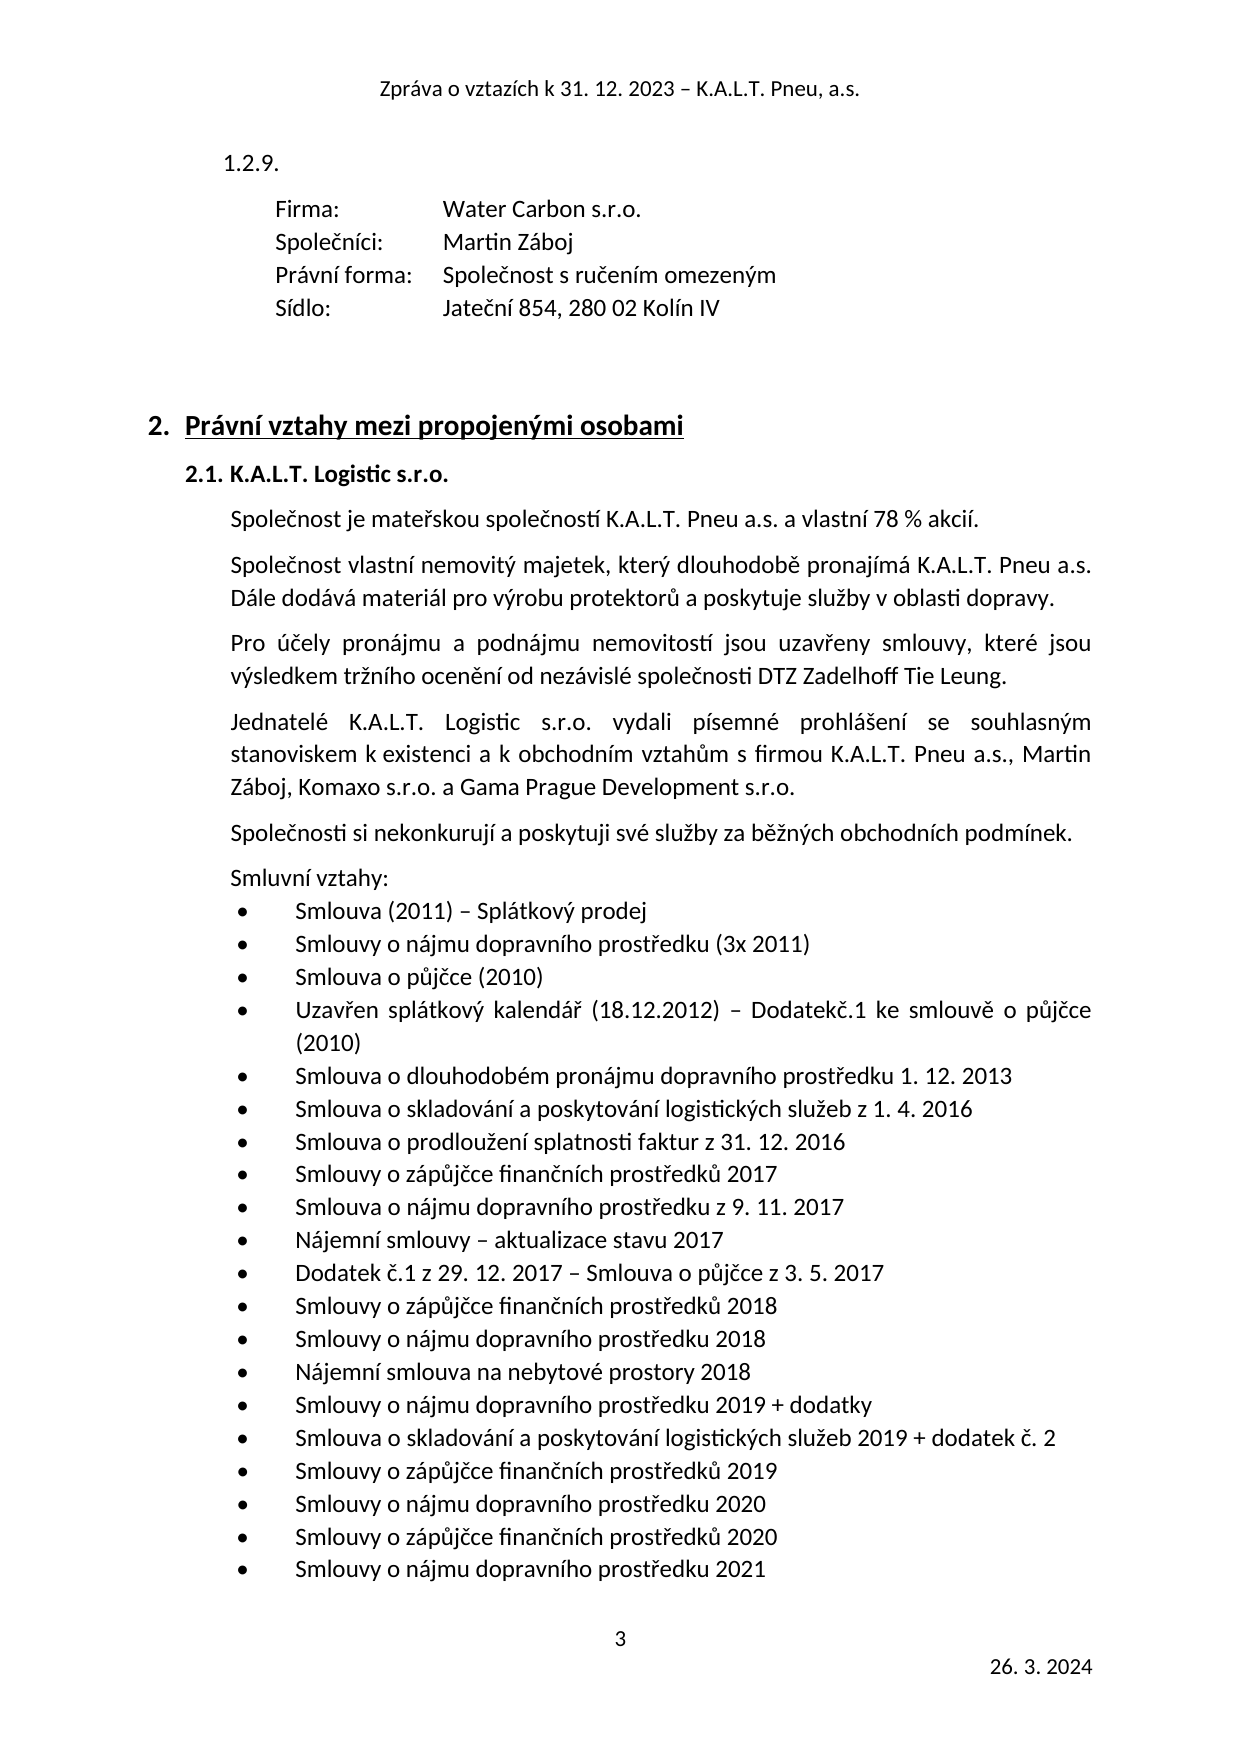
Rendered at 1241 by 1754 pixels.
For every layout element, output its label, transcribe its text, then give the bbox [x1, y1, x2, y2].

list Pro účely pronájmu a podnájmu nemovitostí jsou uzavřeny smlouvy, které jsou výsledkem tržního ocenění od nezávislé společnosti DTZ Zadelhoff Tie Leung. [230, 627, 1093, 691]
list Právní forma: Společnost s ručením omezeným [275, 259, 1093, 289]
list Smluvní vztahy: [230, 862, 1093, 893]
list • Smlouva o prodloužení splatnosti faktur z 31. 12. 2016 [230, 1126, 1093, 1156]
list Smlouvy o nájmu dopravního prostředku 2021 [236, 1553, 1093, 1584]
list • Smlouva o nájmu dopravního prostředku z 9. 11. 2017 [230, 1191, 1093, 1222]
list • Smlouvy o zápůjčce finančních prostředků 2019 [230, 1455, 1093, 1485]
list • Smlouva o skladování a poskytování logistických služeb z 1. 4. 2016 [230, 1093, 1093, 1123]
list • Smlouvy o nájmu dopravního prostředku 2018 [230, 1323, 1093, 1354]
list Společnost vlastní nemovitý majetek, který dlouhodobě pronajímá K.A.L.T. Pneu a.s. Dále dodává materiál pro výrobu protektorů a poskytuje služby v oblasti dopravy. [230, 549, 1093, 612]
list • Smlouva o půjčce (2010) [230, 961, 1093, 992]
list Jednatelé K.A.L.T. Logistic s.r.o. vydali písemné prohlášení se souhlasným stanoviskem k existenci a k obchodním vztahům s firmou K.A.L.T. Pneu a.s., Martin Záboj, Komaxo s.r.o. a Gama Prague Development s.r.o. [230, 706, 1093, 802]
list • Smlouva o dlouhodobém pronájmu dopravního prostředku 1. 12. 2013 [230, 1060, 1093, 1090]
list Společnost je mateřskou společností K.A.L.T. Pneu a.s. a vlastní 78 % akcií. [230, 503, 1093, 534]
list K.A.L.T. Logistic s.r.o. [185, 458, 1093, 489]
list Právní vztahy mezi propojenými osobami [148, 407, 1093, 443]
text • Smlouvy o zápůjčce finančních prostředků 2020 [230, 1521, 1093, 1551]
list • Smlouva (2011) – Splátkový prodej [230, 895, 1093, 926]
list • Smlouvy o zápůjčce finančních prostředků 2017 [230, 1158, 1093, 1189]
text • Smlouvy o nájmu dopravního prostředku 2020 [230, 1488, 1093, 1518]
list • Smlouvy o zápůjčce finančních prostředků 2018 [230, 1290, 1093, 1321]
list Společníci: Martin Záboj [275, 226, 1093, 256]
list Firma: Water Carbon s.r.o. [275, 193, 1093, 223]
list • Nájemní smlouva na nebytové prostory 2018 [230, 1356, 1093, 1387]
list • Uzavřen splátkový kalendář (18.12.2012) – Dodatekč.1 ke smlouvě o půjčce (2010) [236, 994, 1093, 1057]
list • Nájemní smlouvy – aktualizace stavu 2017 [230, 1224, 1093, 1255]
list • Smlouvy o nájmu dopravního prostředku 2019 + dodatky [230, 1389, 1093, 1419]
list • Dodatek č.1 z 29. 12. 2017 – Smlouva o půjčce z 3. 5. 2017 [230, 1257, 1093, 1288]
list Společnosti si nekonkurují a poskytuji své služby za běžných obchodních podmínek. [230, 817, 1093, 847]
list Sídlo: Jateční 854, 280 02 Kolín IV [275, 292, 1093, 322]
list • Smlouva o skladování a poskytování logistických služeb 2019 + dodatek č. 2 [230, 1422, 1093, 1452]
list • Smlouvy o nájmu dopravního prostředku (3x 2011) [230, 928, 1093, 959]
